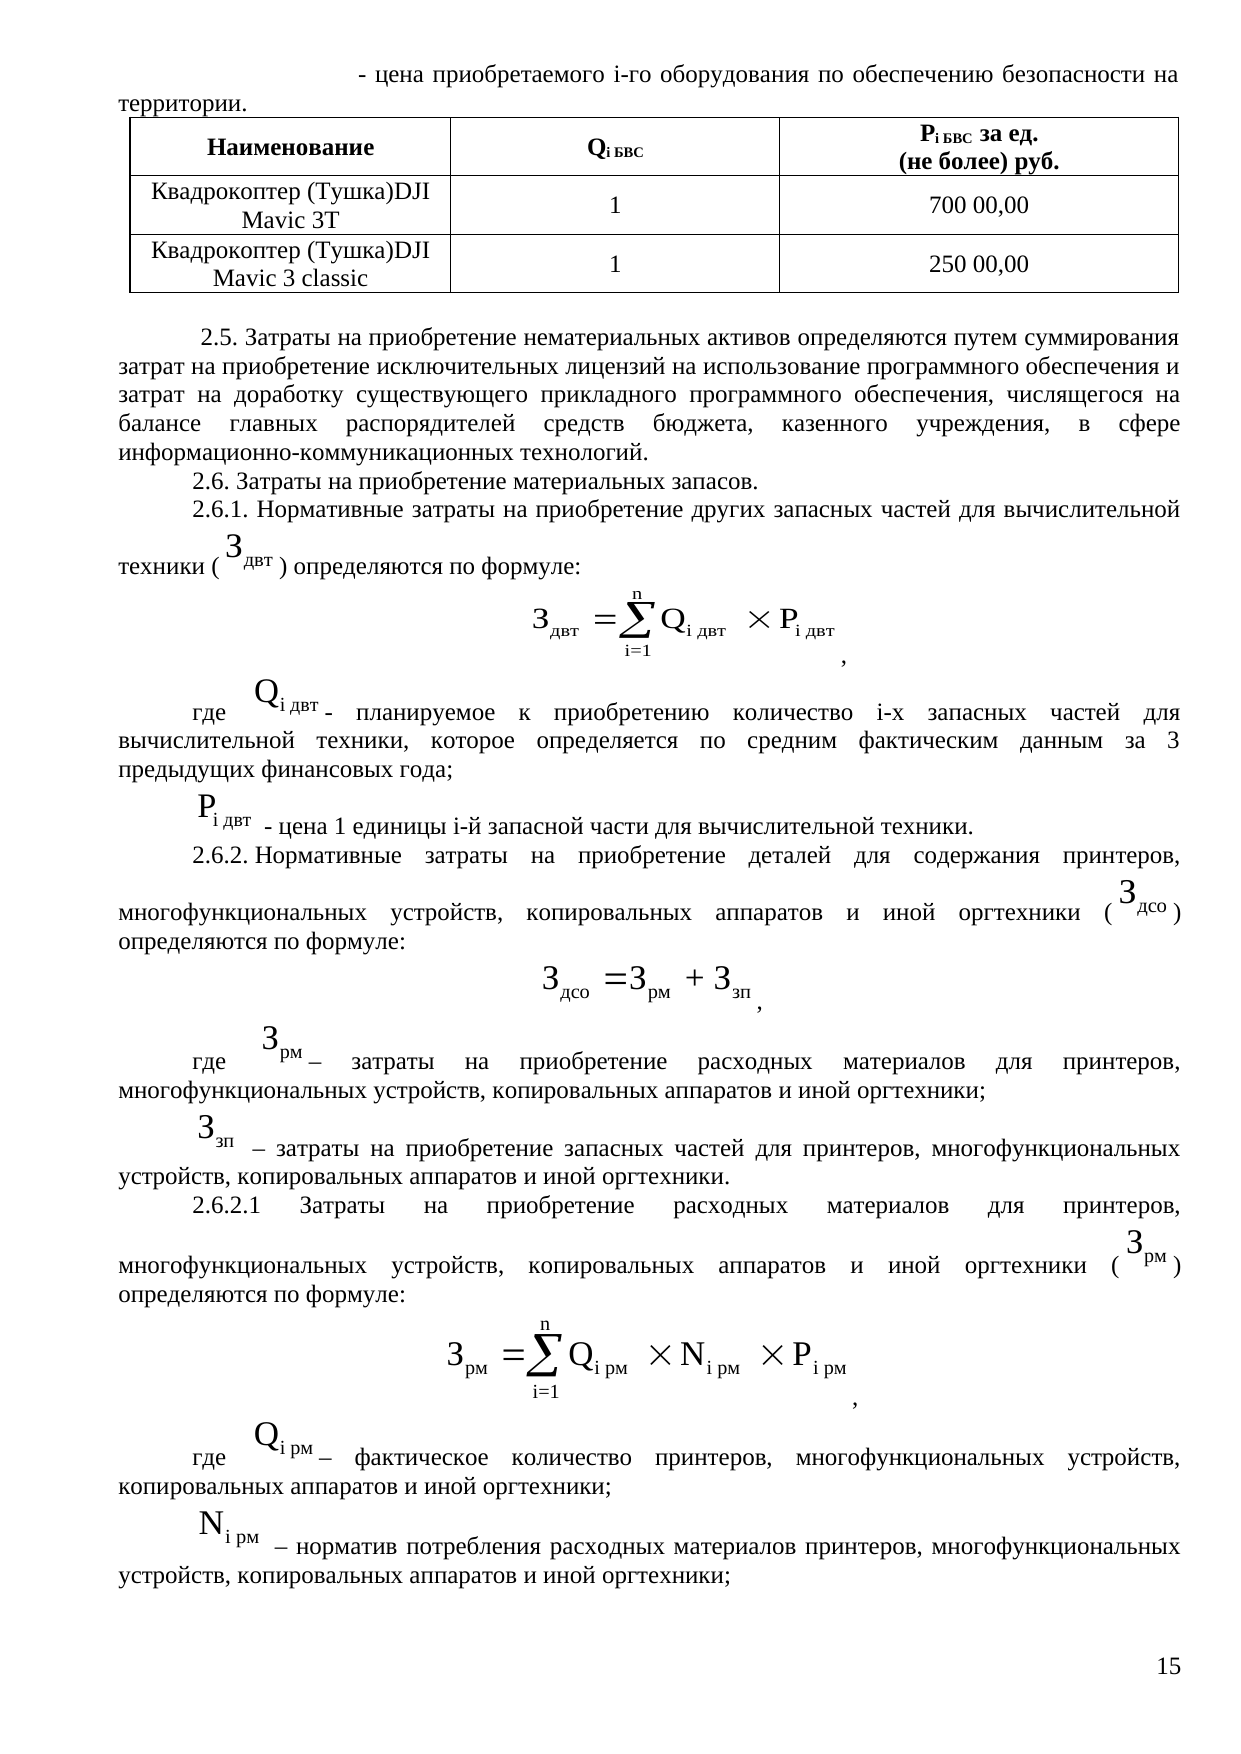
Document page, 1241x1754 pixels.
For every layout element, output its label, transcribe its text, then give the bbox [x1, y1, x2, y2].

text где – затраты на приобретение расходных материалов для принтеров, многофункциональных устройств, копировальных аппаратов и иной оргтехники; [118, 1015, 1181, 1104]
table_cell 250 00,00 [780, 235, 1178, 292]
text – затраты на приобретение запасных частей для принтеров, многофункциональных устройств, копировальных аппаратов и иной оргтехники. [118, 1104, 1181, 1190]
text 2.6. Затраты на приобретение материальных запасов. [118, 466, 1181, 494]
table_header Qi БВС [451, 118, 779, 175]
table_cell 700 00,00 [780, 176, 1178, 234]
text - цена приобретаемого i-го оборудования по обеспечению безопасности на территории. [118, 59, 1181, 117]
text где - планируемое к приобретению количество i-х запасных частей для вычислительной техники, которое определяется по средним фактическим данным за 3 предыдущих финансовых года; [118, 668, 1181, 783]
text 2.6.2. Нормативные затраты на приобретение деталей для содержания принтеров, многофункциональных устройств, копировальных аппаратов и иной оргтехники () определяются по формуле: [118, 840, 1181, 955]
text 2.6.2.1 Затраты на приобретение расходных материалов для принтеров, многофункциональных устройств, копировальных аппаратов и иной оргтехники () определяются по формуле: [118, 1190, 1181, 1308]
text – норматив потребления расходных материалов принтеров, многофункциональных устройств, копировальных аппаратов и иной оргтехники; [118, 1500, 1181, 1589]
table_header Наименование [131, 118, 450, 175]
table_cell Квадрокоптер (Тушка)DJI Mavic 3 classic [131, 235, 450, 292]
table_header Pi БВС за ед. (не более) руб. [780, 118, 1178, 175]
table_cell 1 [451, 176, 779, 234]
text , [118, 955, 1181, 1015]
text где – фактическое количество принтеров, многофункциональных устройств, копировальных аппаратов и иной оргтехники; [118, 1411, 1181, 1500]
table_cell Квадрокоптер (Тушка)DJI Mavic 3T [131, 176, 450, 234]
text 2.5. Затраты на приобретение нематериальных активов определяются путем суммирования затрат на приобретение исключительных лицензий на использование программного обеспечения и затрат на доработку существующего прикладного программного обеспечения, числящегося на балансе главных распорядителей средств бюджета, казенного учреждения, в сфере информационно-коммуникационных технологий. [118, 322, 1181, 466]
text 2.6.1. Нормативные затраты на приобретение других запасных частей для вычислительной техники () определяются по формуле: [118, 494, 1181, 580]
text , [118, 1308, 1181, 1411]
table_cell 1 [451, 235, 779, 292]
text - цена 1 единицы i-й запасной части для вычислительной техники. [118, 783, 1181, 840]
text , [118, 580, 1181, 668]
